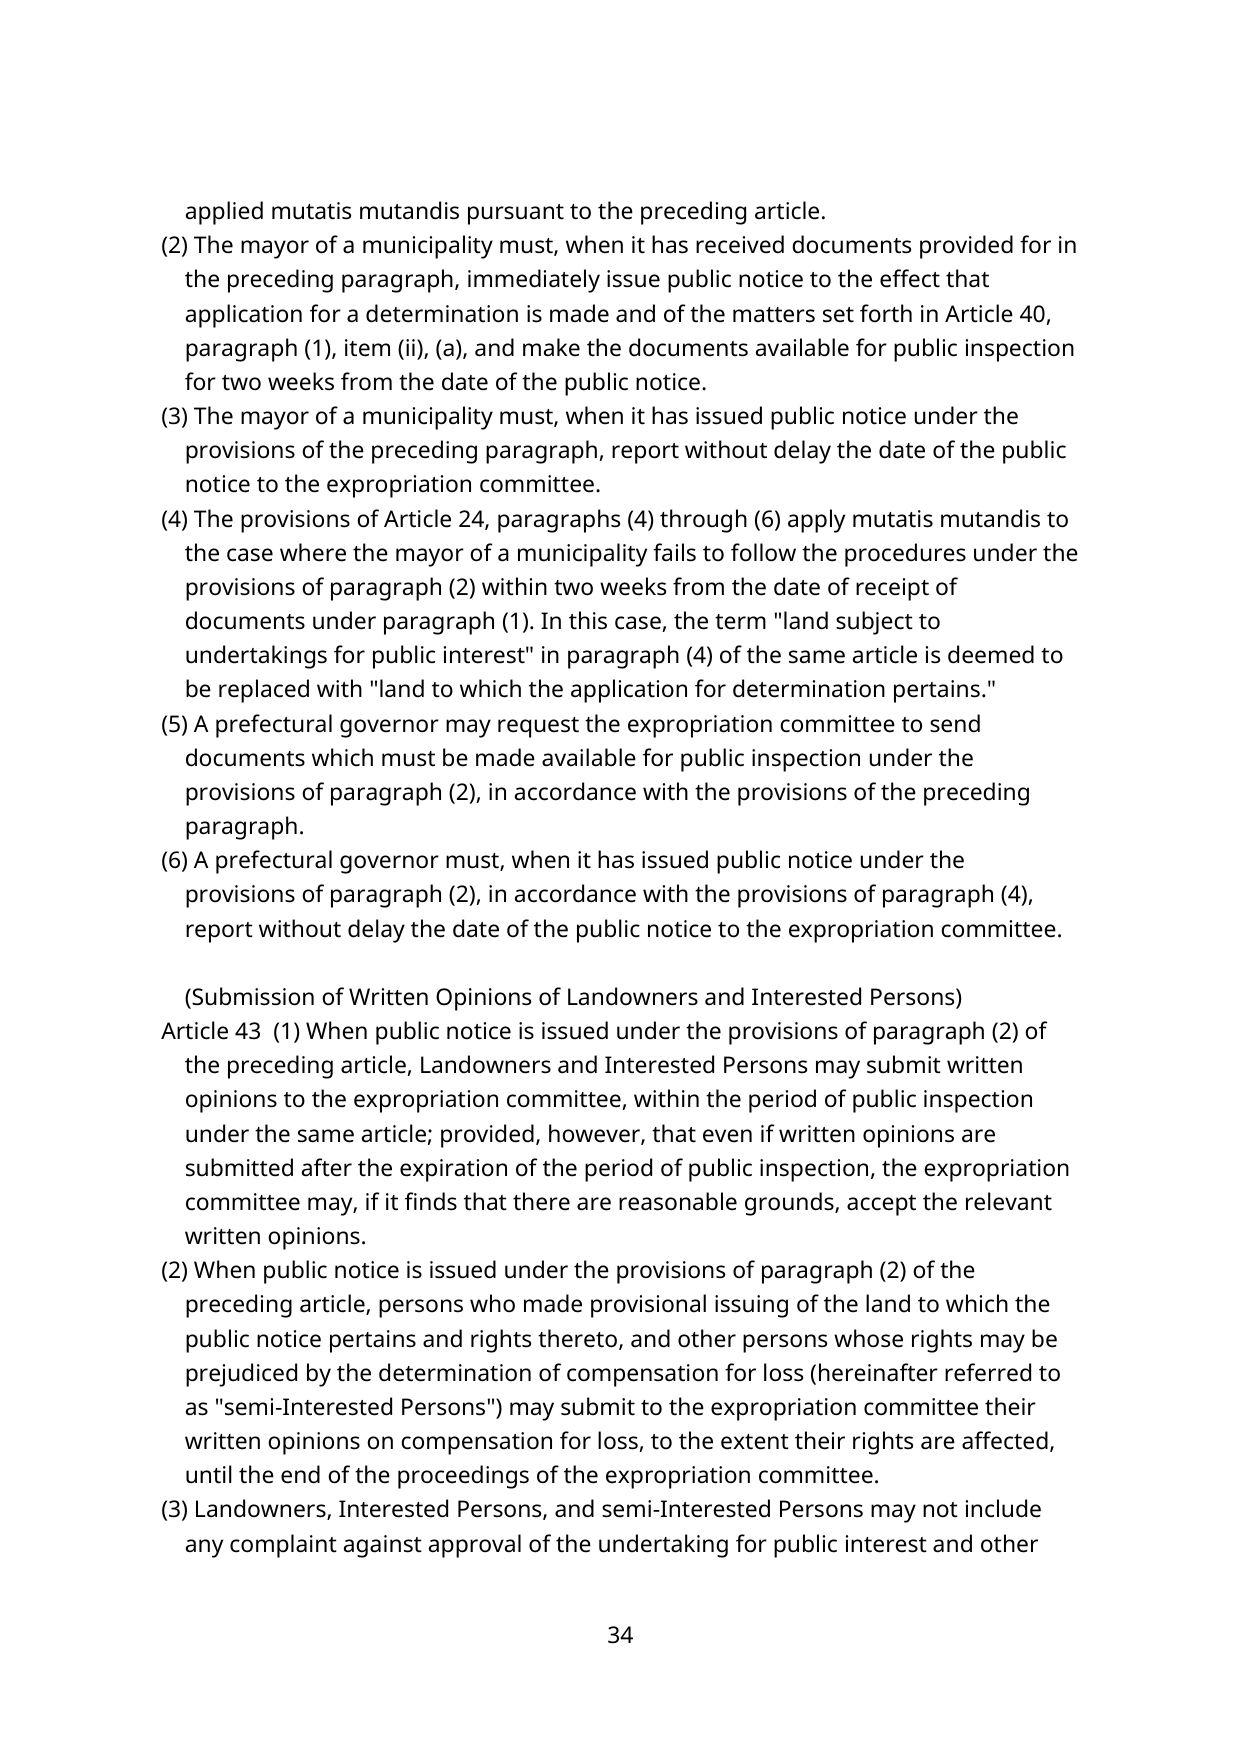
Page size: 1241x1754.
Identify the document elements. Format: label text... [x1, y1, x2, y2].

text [161, 194, 1079, 228]
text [161, 1492, 1079, 1560]
text (6) A prefectural governor must, when it has issued public notice under the provisions of paragraph (2), in accordance with the provisions of paragraph (4), report without delay the date of the public notice to the expropriation committee. [161, 843, 1079, 945]
text (Submission of Written Opinions of Landowners and Interested Persons) [184, 979, 1079, 1014]
text (4) The provisions of Article 24, paragraphs (4) through (6) apply mutatis mutandis to the case where the mayor of a municipality fails to follow the procedures under the provisions of paragraph (2) within two weeks from the date of receipt of documents under paragraph (1). In this case, the term "land subject to undertakings for public interest" in paragraph (4) of the same article is deemed to be replaced with "land to which the application for determination pertains." [161, 501, 1079, 706]
text (2) The mayor of a municipality must, when it has received documents provided for in the preceding paragraph, immediately issue public notice to the effect that application for a determination is made and of the matters set forth in Article 40, paragraph (1), item (ii), (a), and make the documents available for public inspection for two weeks from the date of the public notice. [161, 228, 1079, 399]
text (5) A prefectural governor may request the expropriation committee to send documents which must be made available for public inspection under the provisions of paragraph (2), in accordance with the provisions of the preceding paragraph. [161, 706, 1079, 843]
text (2) When public notice is issued under the provisions of paragraph (2) of the preceding article, persons who made provisional issuing of the land to which the public notice pertains and rights thereto, and other persons whose rights may be prejudiced by the determination of compensation for loss (hereinafter referred to as "semi-Interested Persons") may submit to the expropriation committee their written opinions on compensation for loss, to the extent their rights are affected, until the end of the proceedings of the expropriation committee. [161, 1253, 1079, 1492]
text (3) The mayor of a municipality must, when it has issued public notice under the provisions of the preceding paragraph, report without delay the date of the public notice to the expropriation committee. [161, 399, 1079, 501]
text Article 43 (1) When public notice is issued under the provisions of paragraph (2) of the preceding article, Landowners and Interested Persons may submit written opinions to the expropriation committee, within the period of public inspection under the same article; provided, however, that even if written opinions are submitted after the expiration of the period of public inspection, the expropriation committee may, if it finds that there are reasonable grounds, accept the relevant written opinions. [161, 1014, 1079, 1253]
